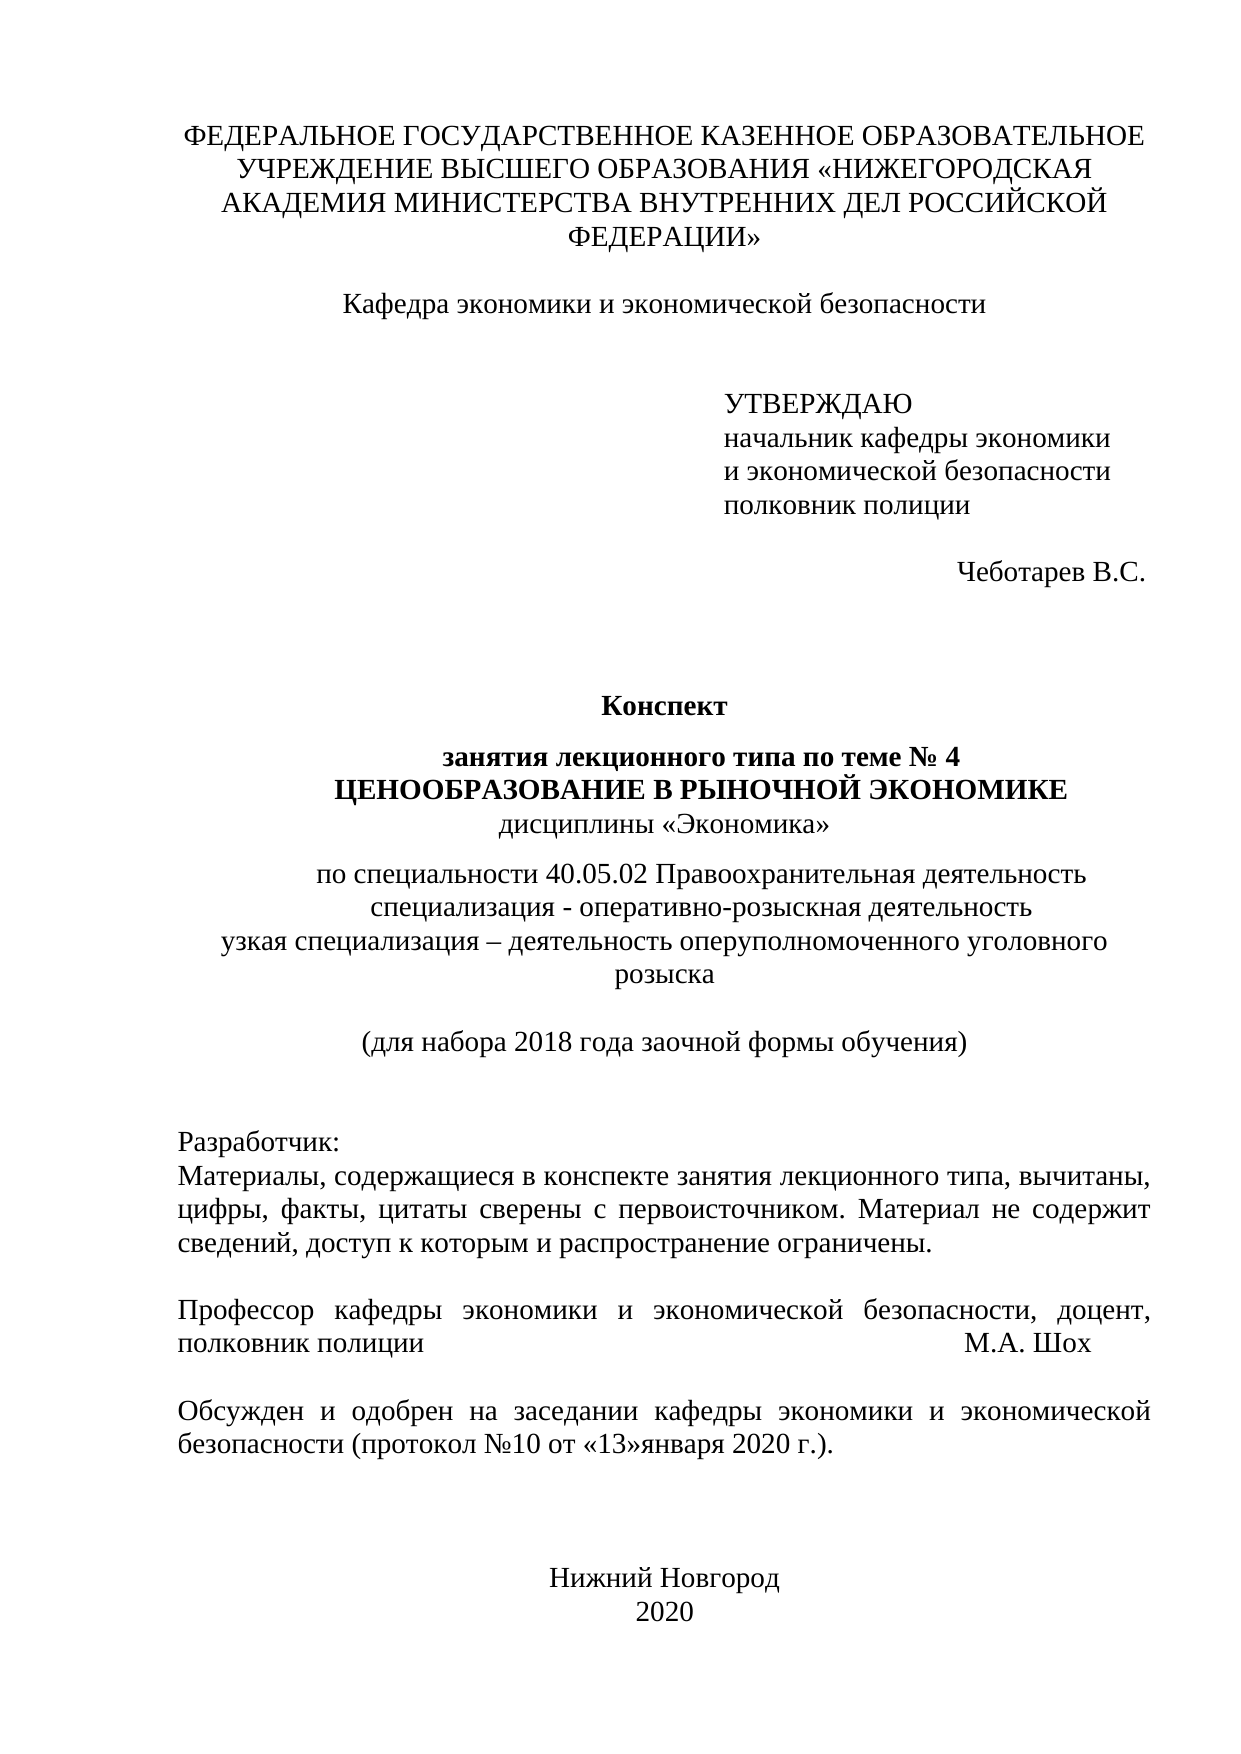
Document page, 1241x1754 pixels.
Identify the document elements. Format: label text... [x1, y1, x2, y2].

text и экономической безопасности [723, 453, 1152, 487]
text Разработчик: [177, 1124, 1152, 1158]
text Профессор кафедры экономики и экономической безопасности, доцент, полковник полиции М.А. Шох [177, 1292, 1152, 1359]
text узкая специализация – деятельность оперуполномоченного уголовного розыска [177, 923, 1152, 990]
text занятия лекционного типа по теме № 4 [177, 739, 1152, 772]
text ФЕДЕРАЛЬНОЕ ГОСУДАРСТВЕННОЕ КАЗЕННОЕ ОБРАЗОВАТЕЛЬНОЕ УЧРЕЖДЕНИЕ ВЫСШЕГО ОБРАЗОВАНИЯ «НИЖЕГОРОДСКАЯ АКАДЕМИЯ МИНИСТЕРСТВА ВНУТРЕННИХ ДЕЛ РОССИЙСКОЙ ФЕДЕРАЦИИ» [177, 118, 1152, 252]
text по специальности 40.05.02 Правоохранительная деятельность [177, 856, 1152, 889]
text Нижний Новгород [177, 1560, 1152, 1594]
text ЦЕНООБРАЗОВАНИЕ В РЫНОЧНОЙ ЭКОНОМИКЕ [177, 772, 1152, 806]
text специализация - оперативно-розыскная деятельность [177, 889, 1152, 923]
text начальник кафедры экономики [723, 420, 1152, 453]
text УТВЕРЖДАЮ [723, 386, 1152, 420]
text 2020 [177, 1594, 1152, 1627]
text Материалы, содержащиеся в конспекте занятия лекционного типа, вычитаны, цифры, факты, цитаты сверены с первоисточником. Материал не содержит сведений, доступ к которым и распространение ограничены. [177, 1158, 1152, 1258]
text Кафедра экономики и экономической безопасности [177, 286, 1152, 319]
text Чеботарев В.С. [723, 554, 1152, 588]
text (для набора 2018 года заочной формы обучения) [177, 1024, 1152, 1057]
text Конспект [177, 688, 1152, 722]
text дисциплины «Экономика» [177, 806, 1152, 839]
text полковник полиции [723, 487, 1152, 521]
text Обсужден и одобрен на заседании кафедры экономики и экономической безопасности (протокол №10 от «13»января 2020 г.). [177, 1393, 1152, 1460]
